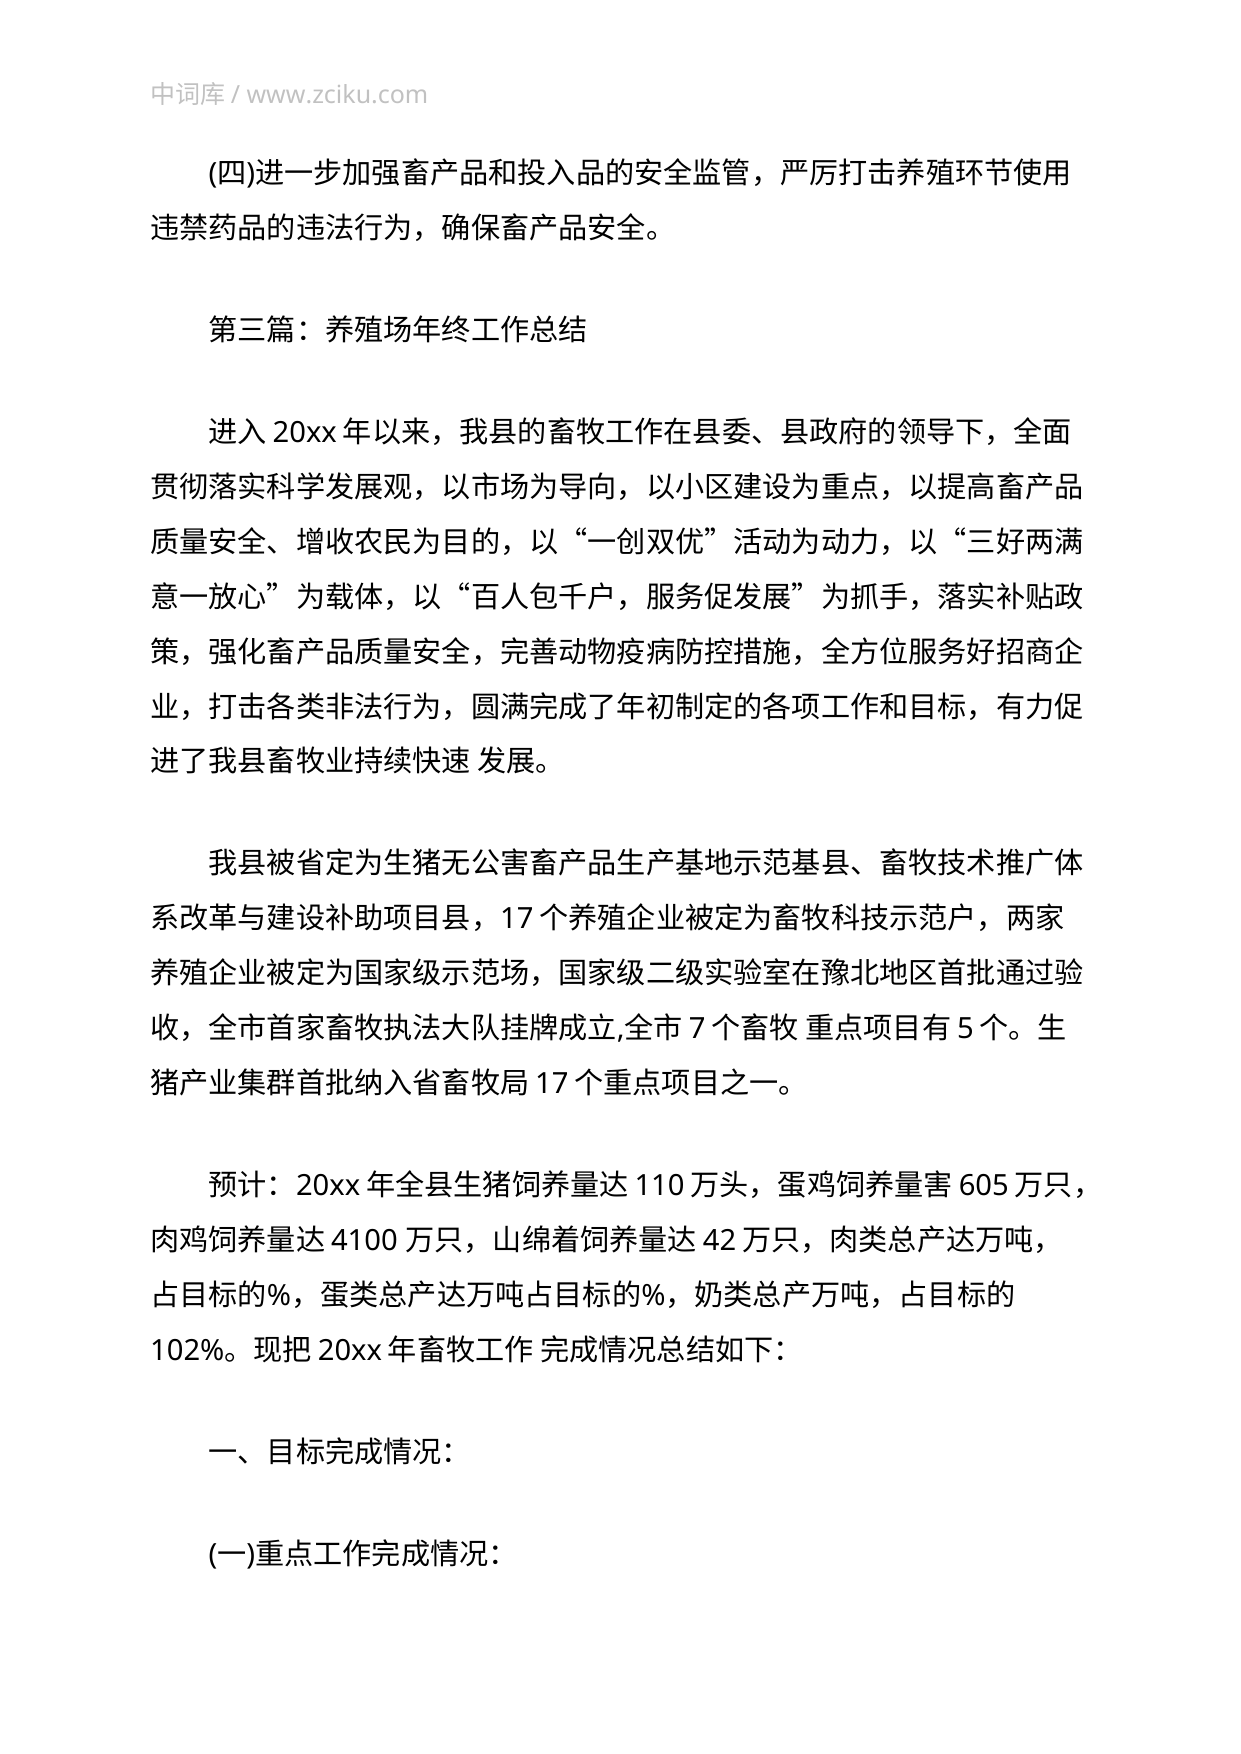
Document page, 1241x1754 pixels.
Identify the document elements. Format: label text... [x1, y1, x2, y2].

text 第三篇：养殖场年终工作总结 [150, 307, 1090, 349]
text (四)进一步加强畜产品和投入品的安全监管，严厉打击养殖环节使用违禁药品的违法行为，确保畜产品安全。 [150, 150, 1090, 247]
text (一)重点工作完成情况： [150, 1530, 1090, 1573]
text 我县被省定为生猪无公害畜产品生产基地示范基县、畜牧技术推广体系改革与建设补助项目县，17个养殖企业被定为畜牧科技示范户，两家养殖企业被定为国家级示范场，国家级二级实验室在豫北地区首批通过验收，全市首家畜牧执法大队挂牌成立,全市7个畜牧 重点项目有5个。生猪产业集群首批纳入省畜牧局17个重点项目之一。 [150, 840, 1090, 1102]
text 一、目标完成情况： [150, 1428, 1090, 1471]
text 进入20xx年以来，我县的畜牧工作在县委、县政府的领导下，全面贯彻落实科学发展观，以市场为导向，以小区建设为重点，以提高畜产品质量安全、增收农民为目的，以“一创双优”活动为动力，以“三好两满意一放心”为载体，以“百人包千户，服务促发展”为抓手，落实补贴政策，强化畜产品质量安全，完善动物疫病防控措施，全方位服务好招商企业，打击各类非法行为，圆满完成了年初制定的各项工作和目标，有力促进了我县畜牧业持续快速 发展。 [150, 408, 1090, 780]
text 预计：20xx年全县生猪饲养量达110万头，蛋鸡饲养量害605万只，肉鸡饲养量达4100 万只，山绵着饲养量达42万只，肉类总产达万吨，占目标的%，蛋类总产达万吨占目标的%，奶类总产万吨，占目标的102%。现把20xx年畜牧工作 完成情况总结如下： [150, 1162, 1090, 1369]
